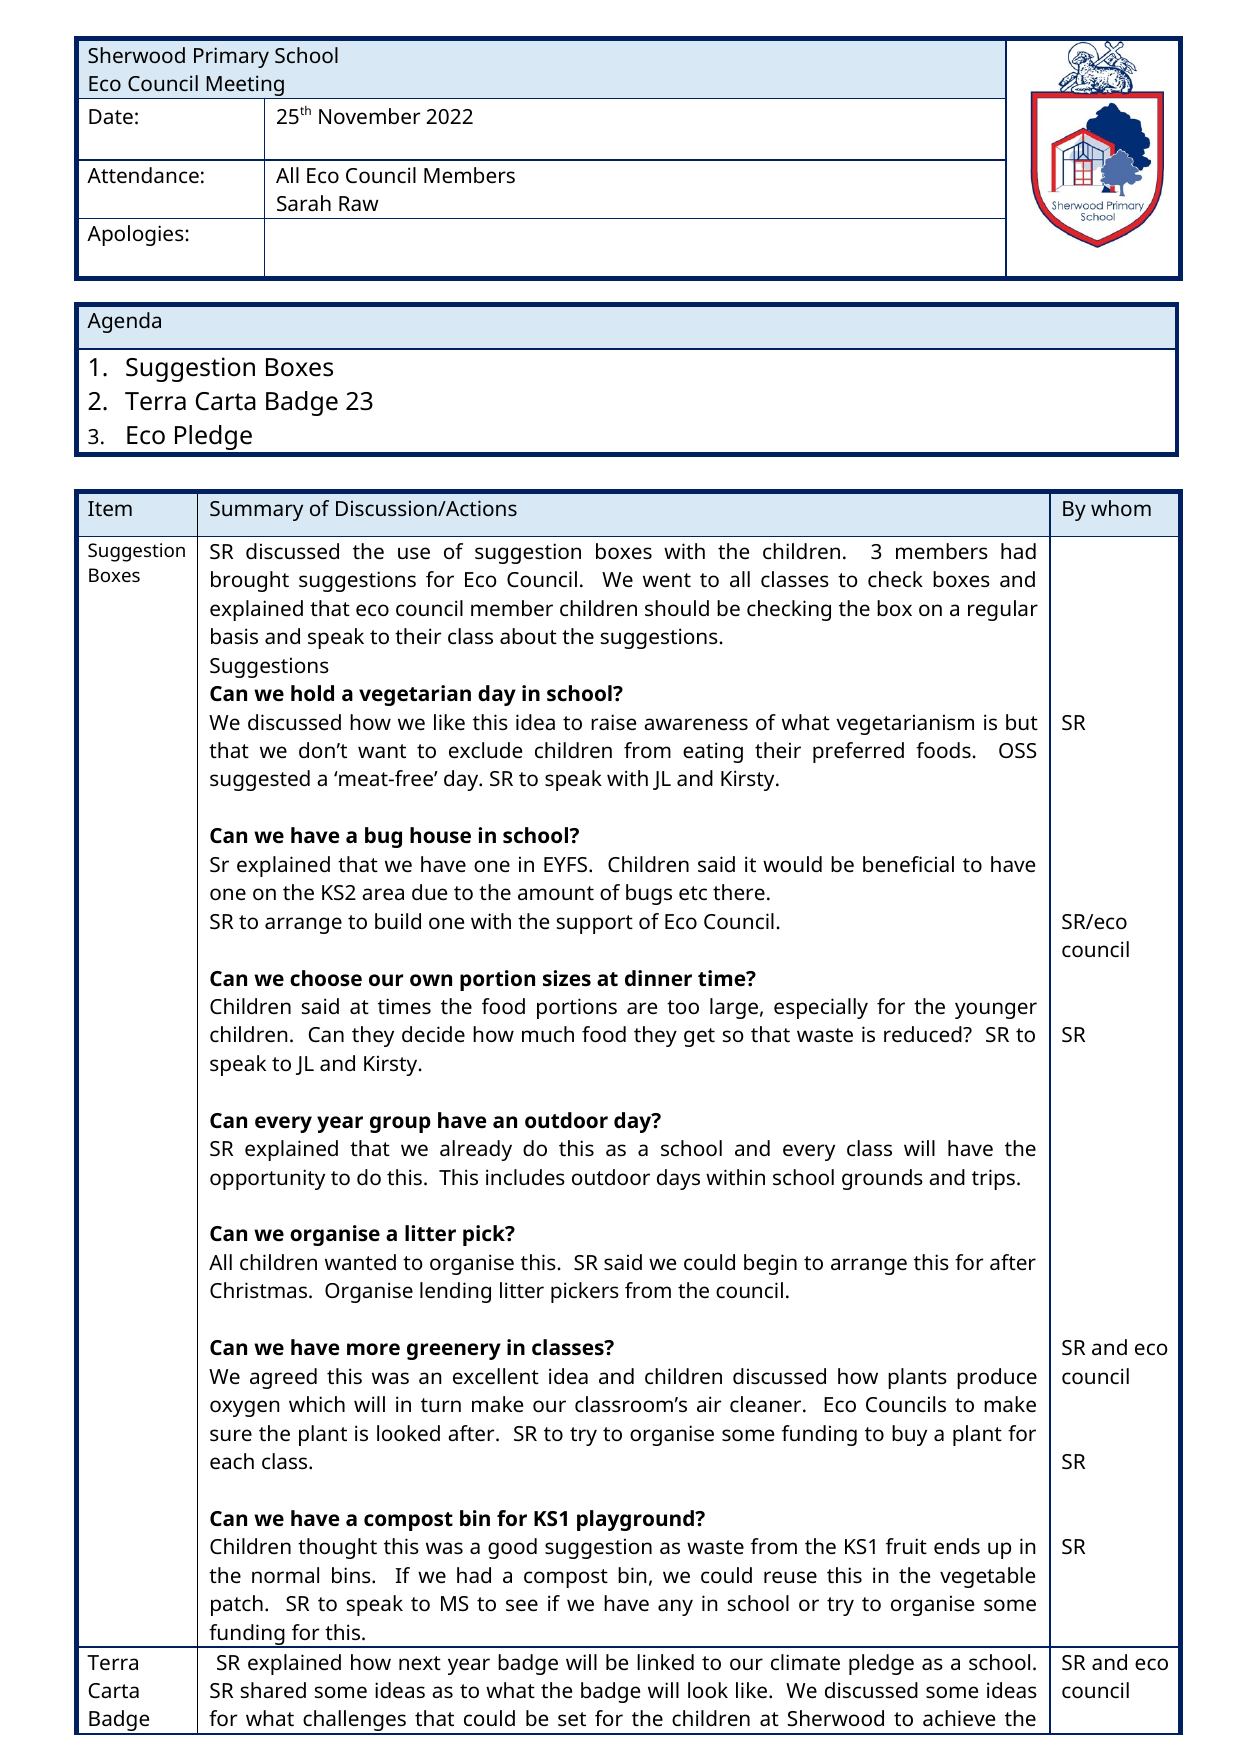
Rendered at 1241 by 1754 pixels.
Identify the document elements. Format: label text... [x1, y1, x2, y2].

table_cell Apologies: [79, 219, 264, 276]
table_cell Terra Carta Badge [79, 1648, 197, 1733]
table_cell Suggestion Boxes Terra Carta Badge 23 Eco Pledge [79, 350, 1175, 452]
table_cell SR SR/eco council SR SR and eco council SR SR [1051, 537, 1178, 1646]
picture [1030, 41, 1164, 248]
table_header By whom [1051, 494, 1178, 536]
table_header Agenda [79, 307, 1175, 348]
table_header Item [79, 494, 197, 536]
table_header Sherwood Primary School Eco Council Meeting [79, 41, 1005, 98]
table_cell Attendance: [79, 161, 264, 218]
table_cell All Eco Council Members Sarah Raw [265, 161, 1005, 218]
table_cell SR discussed the use of suggestion boxes with the children. 3 members had brought suggestions for Eco Council. We went to all classes to check boxes and explained that eco council member children should be checking the box on a regular basis and speak to their class about the suggestions. Suggestions Can we hold a vegetarian day in school? We discussed how we like this idea to raise awareness of what vegetarianism is but that we don’t want to exclude children from eating their preferred foods. OSS suggested a ‘meat-free’ day. SR to speak with JL and Kirsty. Can we have a bug house in school? Sr explained that we have one in EYFS. Children said it would be beneficial to have one on the KS2 area due to the amount of bugs etc there. SR to arrange to build one with the support of Eco Council. Can we choose our own portion sizes at dinner time? Children said at times the food portions are too large, especially for the younger children. Can they decide how much food they get so that waste is reduced? SR to speak to JL and Kirsty. Can every year group have an outdoor day? SR explained that we already do this as a school and every class will have the opportunity to do this. This includes outdoor days within school grounds and trips. Can we organise a litter pick? All children wanted to organise this. SR said we could begin to arrange this for after Christmas. Organise lending litter pickers from the council. Can we have more greenery in classes? We agreed this was an excellent idea and children discussed how plants produce oxygen which will in turn make our classroom’s air cleaner. Eco Councils to make sure the plant is looked after. SR to try to organise some funding to buy a plant for each class. Can we have a compost bin for KS1 playground? Children thought this was a good suggestion as waste from the KS1 fruit ends up in the normal bins. If we had a compost bin, we could reuse this in the vegetable patch. SR to speak to MS to see if we have any in school or try to organise some funding for this. [198, 537, 1049, 1646]
table_cell 25th November 2022 [265, 99, 1005, 159]
table_header Summary of Discussion/Actions [198, 494, 1049, 536]
table_cell SR and eco council [1051, 1648, 1178, 1733]
table_cell [265, 219, 1005, 276]
table_cell Suggestion Boxes [79, 537, 197, 1646]
table_header [1007, 41, 1178, 276]
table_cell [198, 1648, 1049, 1733]
table_cell Date: [79, 99, 264, 159]
